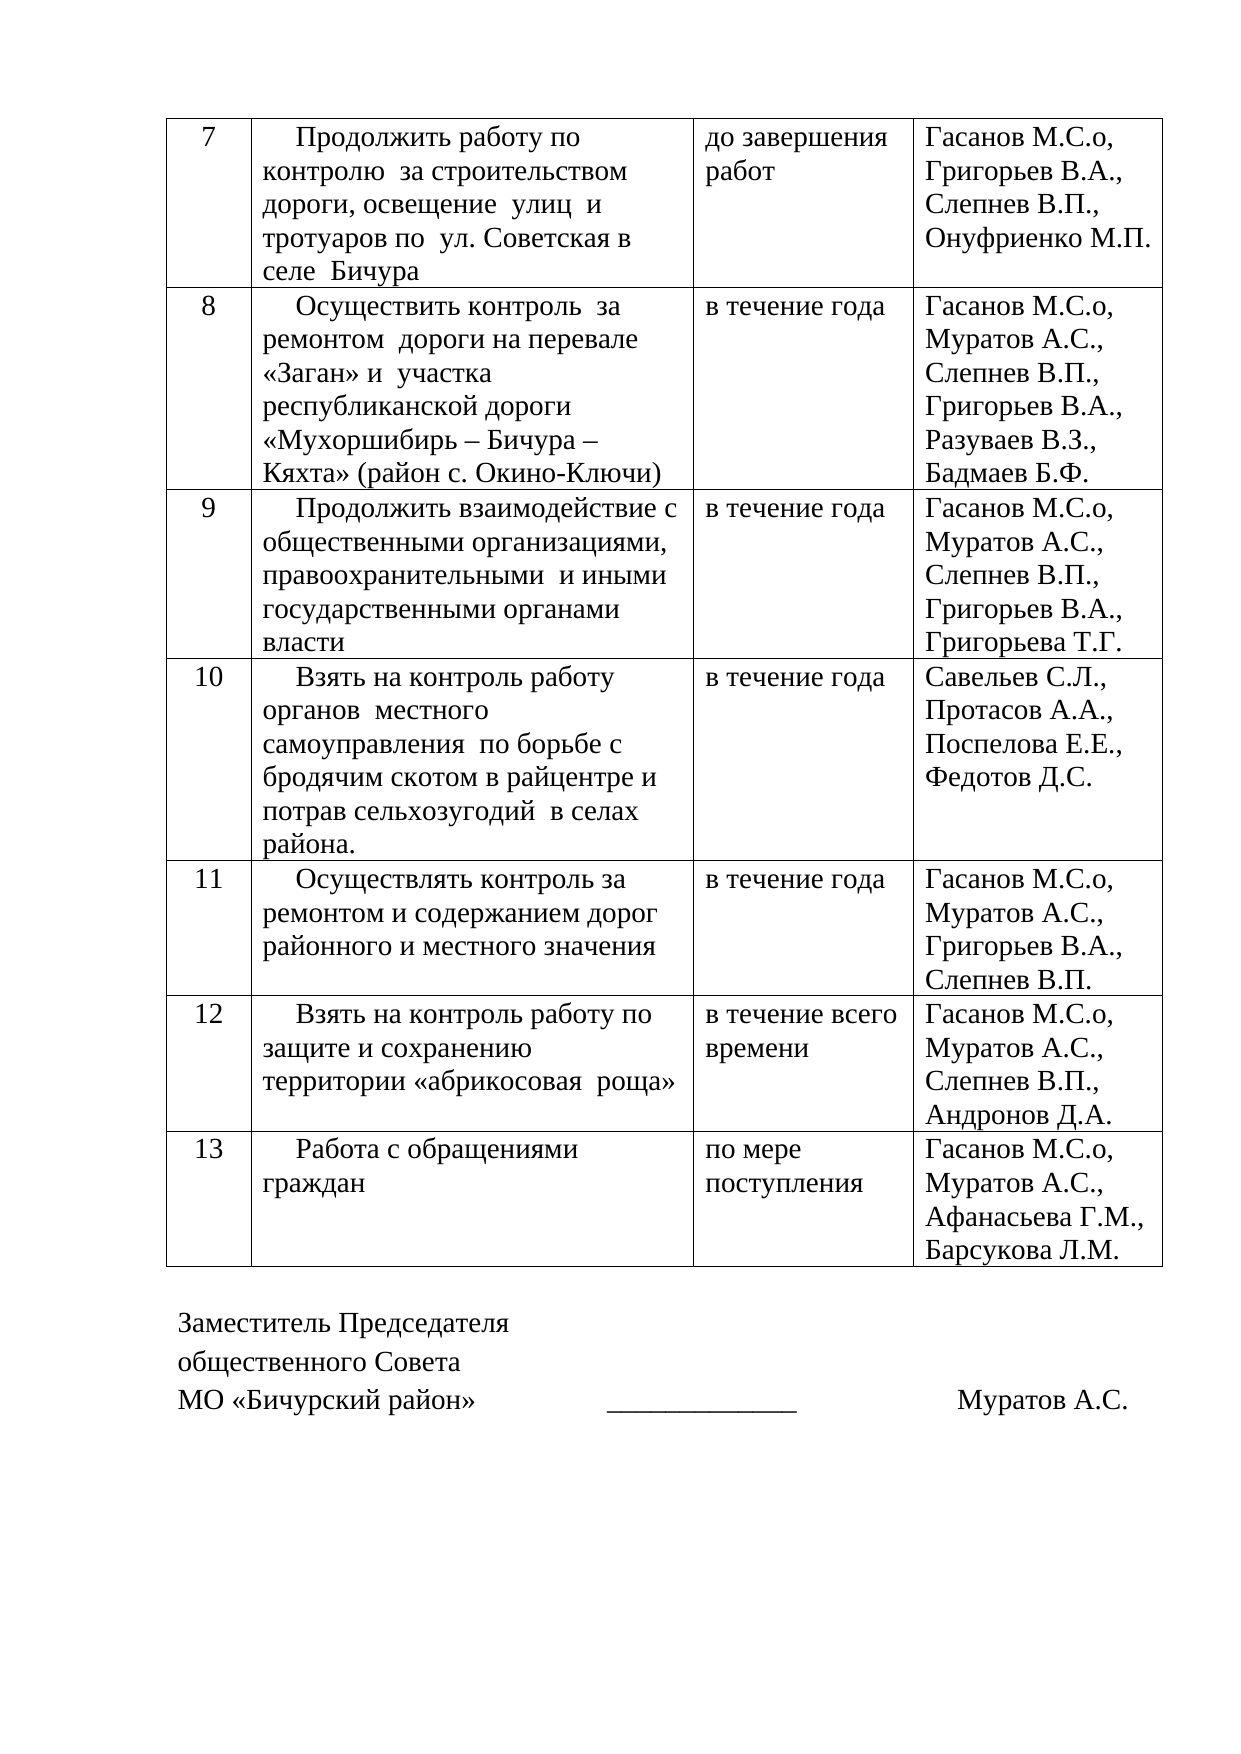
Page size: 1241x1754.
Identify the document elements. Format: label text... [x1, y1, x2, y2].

table_cell 13 [167, 1132, 251, 1266]
table_cell Гасанов М.С.о, Муратов А.С., Афанасьева Г.М., Барсукова Л.М. [914, 1132, 1162, 1266]
table_cell Савельев С.Л., Протасов А.А., Поспелова Е.Е., Федотов Д.С. [914, 659, 1162, 860]
text общественного Совета [177, 1344, 1152, 1377]
table_cell Гасанов М.С.о, Григорьев В.А., Слепнев В.П., Онуфриенко М.П. [914, 119, 1162, 287]
table_cell 11 [167, 861, 251, 995]
table_cell Взять на контроль работу по защите и сохранению территории «абрикосовая роща» [252, 996, 693, 1131]
table_cell Гасанов М.С.о, Муратов А.С., Слепнев В.П., Григорьев В.А., Разуваев В.З., Бадмаев Б.Ф. [914, 288, 1162, 489]
table_cell Осуществить контроль за ремонтом дороги на перевале «Заган» и участка республиканской дороги «Мухоршибирь – Бичура – Кяхта» (район с. Окино-Ключи) [252, 288, 693, 489]
table_cell до завершения работ [694, 119, 913, 287]
table_cell Гасанов М.С.о, Муратов А.С., Слепнев В.П., Андронов Д.А. [914, 996, 1162, 1131]
table_cell 8 [167, 288, 251, 489]
table_cell в течение года [694, 490, 913, 658]
table_cell Гасанов М.С.о, Муратов А.С., Григорьев В.А., Слепнев В.П. [914, 861, 1162, 995]
table_cell Взять на контроль работу органов местного самоуправления по борьбе с бродячим скотом в райцентре и потрав сельхозугодий в селах района. [252, 659, 693, 860]
table_cell Продолжить работу по контролю за строительством дороги, освещение улиц и тротуаров по ул. Советская в селе Бичура [252, 119, 693, 287]
table_cell 9 [167, 490, 251, 658]
text МО «Бичурский район» _____________ Муратов А.С. [177, 1382, 1152, 1416]
table_cell в течение года [694, 288, 913, 489]
table_cell 10 [167, 659, 251, 860]
table_cell Осуществлять контроль за ремонтом и содержанием дорог районного и местного значения [252, 861, 693, 995]
table_cell в течение всего времени [694, 996, 913, 1131]
table_cell Гасанов М.С.о, Муратов А.С., Слепнев В.П., Григорьев В.А., Григорьева Т.Г. [914, 490, 1162, 658]
table_cell по мере поступления [694, 1132, 913, 1266]
table_cell в течение года [694, 861, 913, 995]
table_cell в течение года [694, 659, 913, 860]
table_cell Работа с обращениями граждан [252, 1132, 693, 1266]
table_cell Продолжить взаимодействие с общественными организациями, правоохранительными и иными государственными органами власти [252, 490, 693, 658]
table_cell 12 [167, 996, 251, 1131]
table_cell 7 [167, 119, 251, 287]
text Заместитель Председателя [177, 1305, 1152, 1339]
